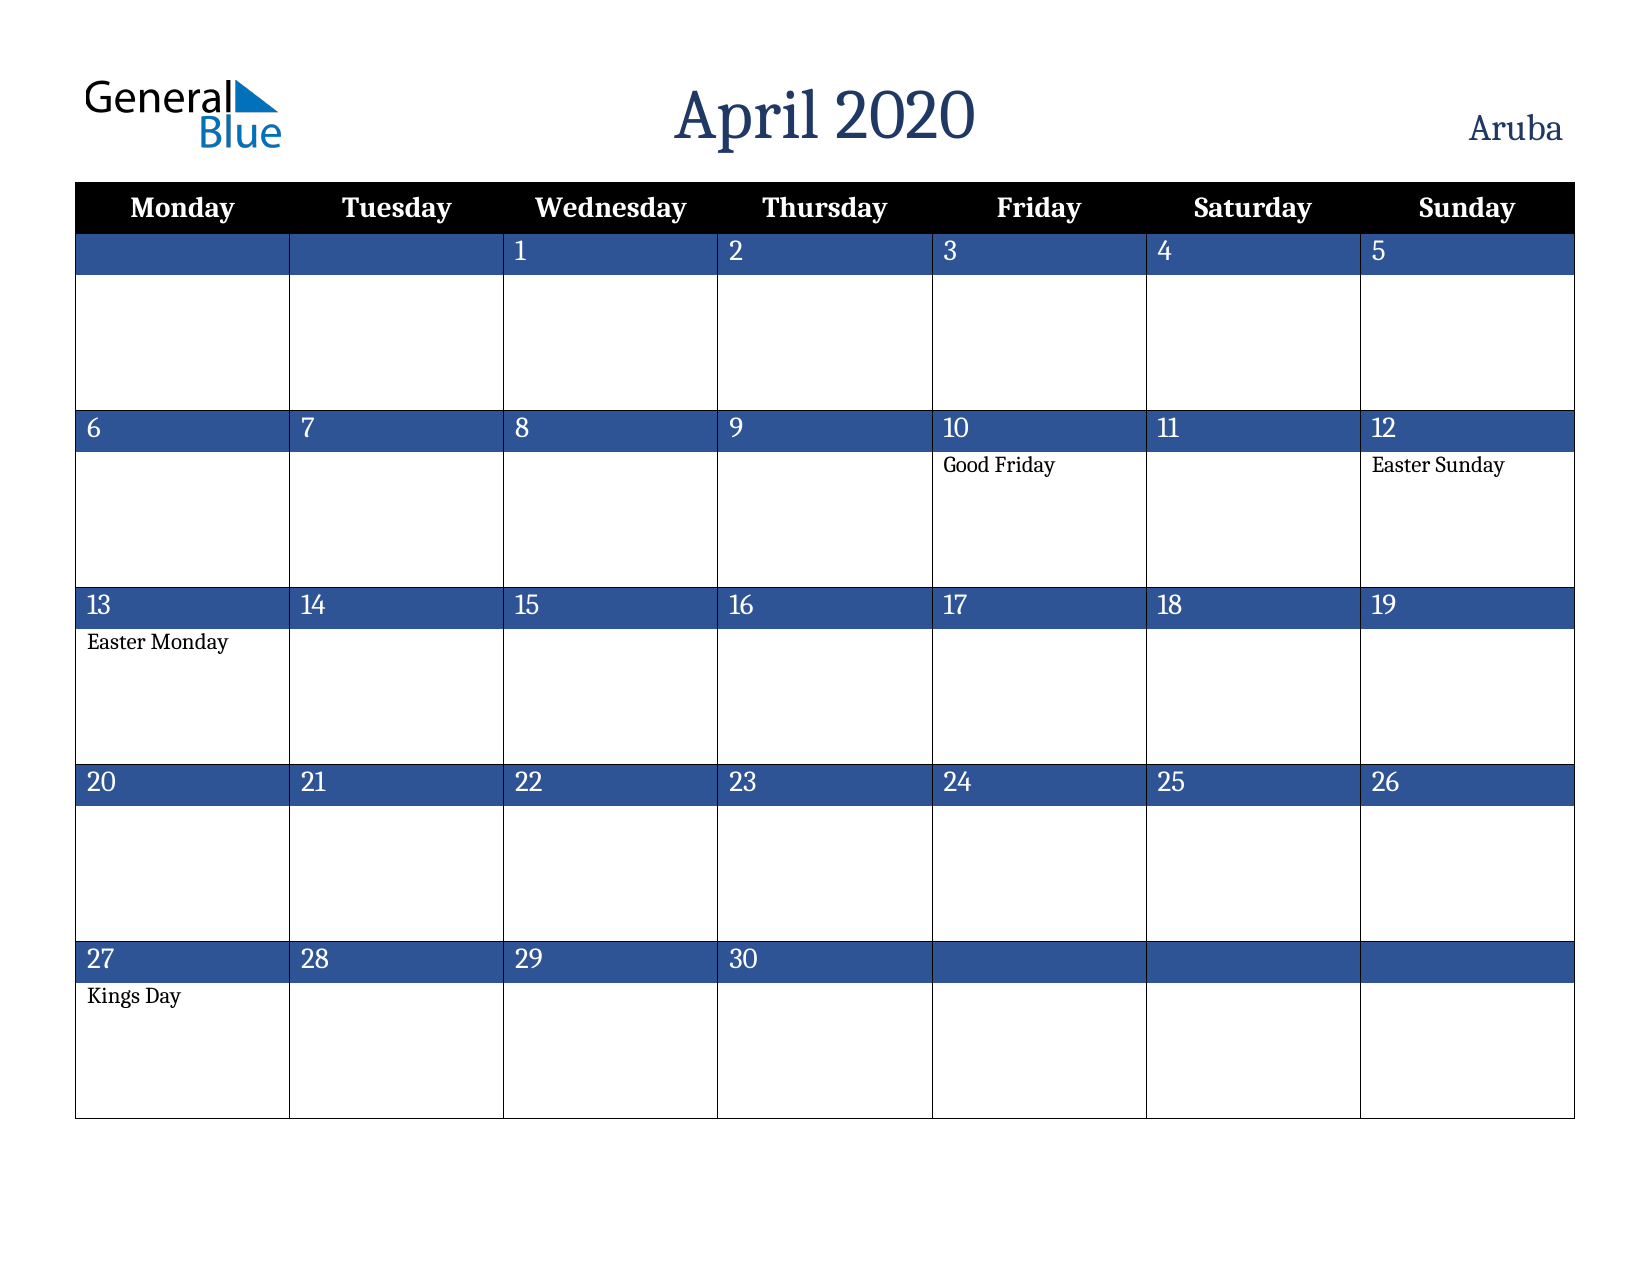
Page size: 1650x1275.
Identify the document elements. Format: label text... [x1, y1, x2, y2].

table_cell 27 [76, 942, 289, 983]
table_header [76, 75, 503, 182]
table_cell Monday [76, 183, 289, 233]
table_cell 19 [1361, 588, 1574, 629]
picture [86, 80, 281, 148]
table_cell [1361, 629, 1574, 764]
table_cell Easter Sunday [1361, 452, 1574, 587]
table_cell [76, 452, 289, 587]
table_cell [1361, 275, 1574, 410]
table_cell Thursday [718, 183, 932, 233]
table_cell 12 [1361, 411, 1574, 452]
table_cell 1 [504, 234, 717, 275]
table_cell 11 [1147, 411, 1360, 452]
table_cell Good Friday [933, 452, 1146, 587]
table_cell 14 [290, 588, 503, 629]
table_cell 20 [76, 765, 289, 806]
table_cell 2 [718, 234, 932, 275]
table_cell [504, 452, 717, 587]
table_cell 16 [718, 588, 932, 629]
table_cell [504, 806, 717, 941]
table_cell 13 [76, 588, 289, 629]
table_cell [1147, 806, 1360, 941]
table_cell 25 [1147, 765, 1360, 806]
table_cell 8 [504, 411, 717, 452]
table_header Aruba [1146, 75, 1574, 182]
table_cell [290, 983, 503, 1118]
table_cell Saturday [1147, 183, 1360, 233]
table_cell 21 [290, 765, 503, 806]
table_cell [290, 275, 503, 410]
table_cell [718, 452, 932, 587]
table_cell 15 [504, 588, 717, 629]
table_cell [933, 275, 1146, 410]
table_cell [1361, 942, 1574, 983]
table_cell 6 [76, 411, 289, 452]
table_cell [718, 983, 932, 1118]
table_cell [76, 234, 289, 275]
table_cell [933, 942, 1146, 983]
table_cell [718, 629, 932, 764]
table_cell 17 [933, 588, 1146, 629]
table_cell [290, 629, 503, 764]
table_cell 28 [290, 942, 503, 983]
table_cell [290, 806, 503, 941]
table_cell [1147, 942, 1360, 983]
table_cell [933, 806, 1146, 941]
table_cell 30 [718, 942, 932, 983]
table_cell 22 [504, 765, 717, 806]
table_cell [290, 234, 503, 275]
table_cell [1147, 452, 1360, 587]
table_header April 2020 [504, 75, 1146, 182]
table_cell 10 [933, 411, 1146, 452]
table_cell 29 [504, 942, 717, 983]
table_cell [76, 275, 289, 410]
table_cell [76, 806, 289, 941]
table_cell 5 [1361, 234, 1574, 275]
table_cell [933, 629, 1146, 764]
table_cell [504, 275, 717, 410]
table_cell [933, 983, 1146, 1118]
table_cell 3 [933, 234, 1146, 275]
table_cell Wednesday [504, 183, 717, 233]
table_cell Sunday [1361, 183, 1574, 233]
table_cell [290, 452, 503, 587]
table_cell [1147, 275, 1360, 410]
table_cell [504, 629, 717, 764]
table_cell 23 [718, 765, 932, 806]
table_cell [718, 275, 932, 410]
table_cell [504, 983, 717, 1118]
table_cell 18 [1147, 588, 1360, 629]
table_cell [718, 806, 932, 941]
table_cell [1147, 629, 1360, 764]
table_cell Tuesday [290, 183, 503, 233]
table_cell 7 [290, 411, 503, 452]
table_cell 26 [1361, 765, 1574, 806]
table_cell [1361, 806, 1574, 941]
table_cell 24 [933, 765, 1146, 806]
table_cell Friday [933, 183, 1146, 233]
table_cell Easter Monday [76, 629, 289, 764]
table_cell [1147, 983, 1360, 1118]
table_cell Kings Day [76, 983, 289, 1118]
table_cell [1361, 983, 1574, 1118]
table_cell 9 [718, 411, 932, 452]
table_cell 4 [1147, 234, 1360, 275]
